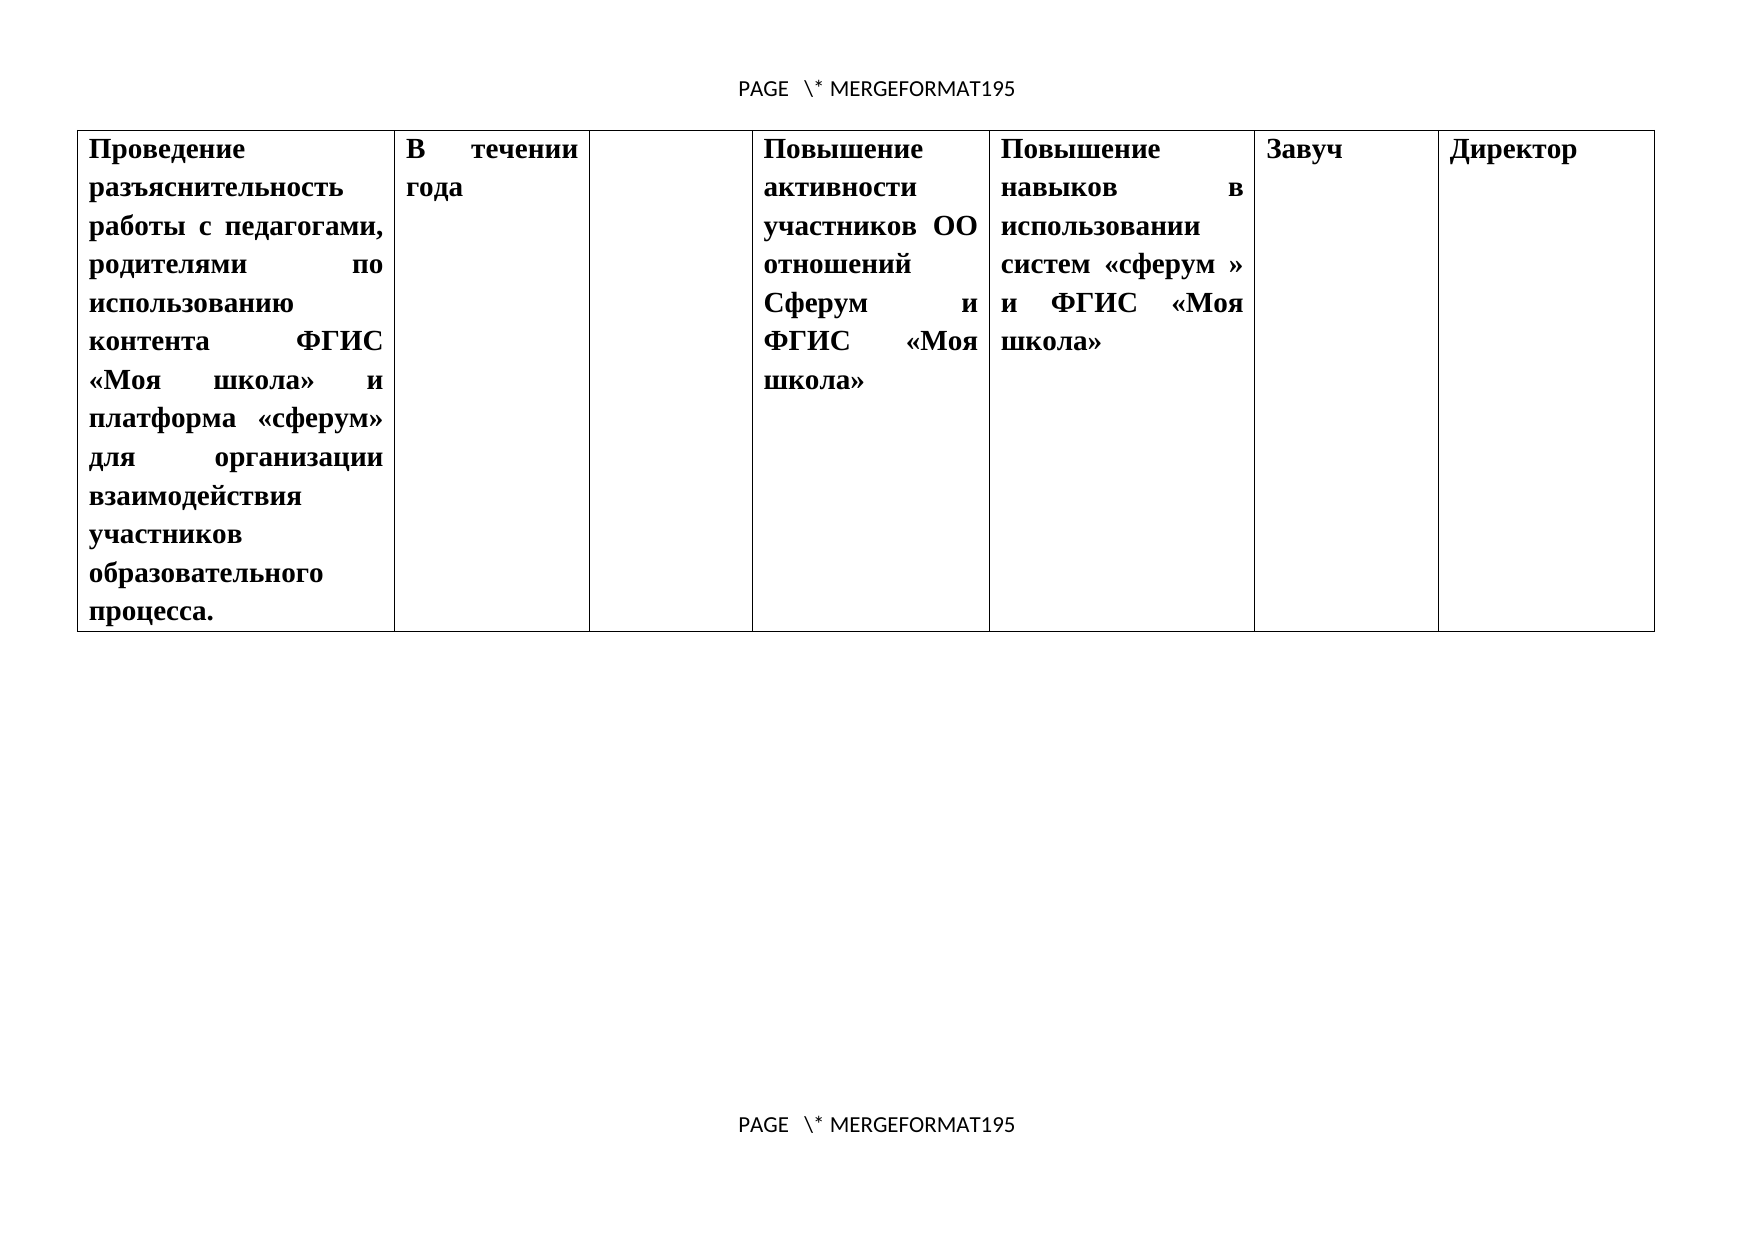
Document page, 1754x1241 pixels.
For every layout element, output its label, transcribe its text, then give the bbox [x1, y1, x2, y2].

table_cell Повышение активности участников ОО отношений Сферум и ФГИС «Моя школа» [753, 131, 989, 631]
table_cell [590, 131, 752, 631]
table_cell Повышение навыков в использовании систем «сферум » и ФГИС «Моя школа» [990, 131, 1254, 631]
table_cell Завуч [1255, 131, 1438, 631]
table_cell Проведение разъяснительность работы с педагогами, родителями по использованию контента ФГИС «Моя школа» и платформа «сферум» для организации взаимодействия участников образовательного процесса. [78, 131, 394, 631]
table_cell В течении года [395, 131, 589, 631]
table_cell Директор [1439, 131, 1654, 631]
